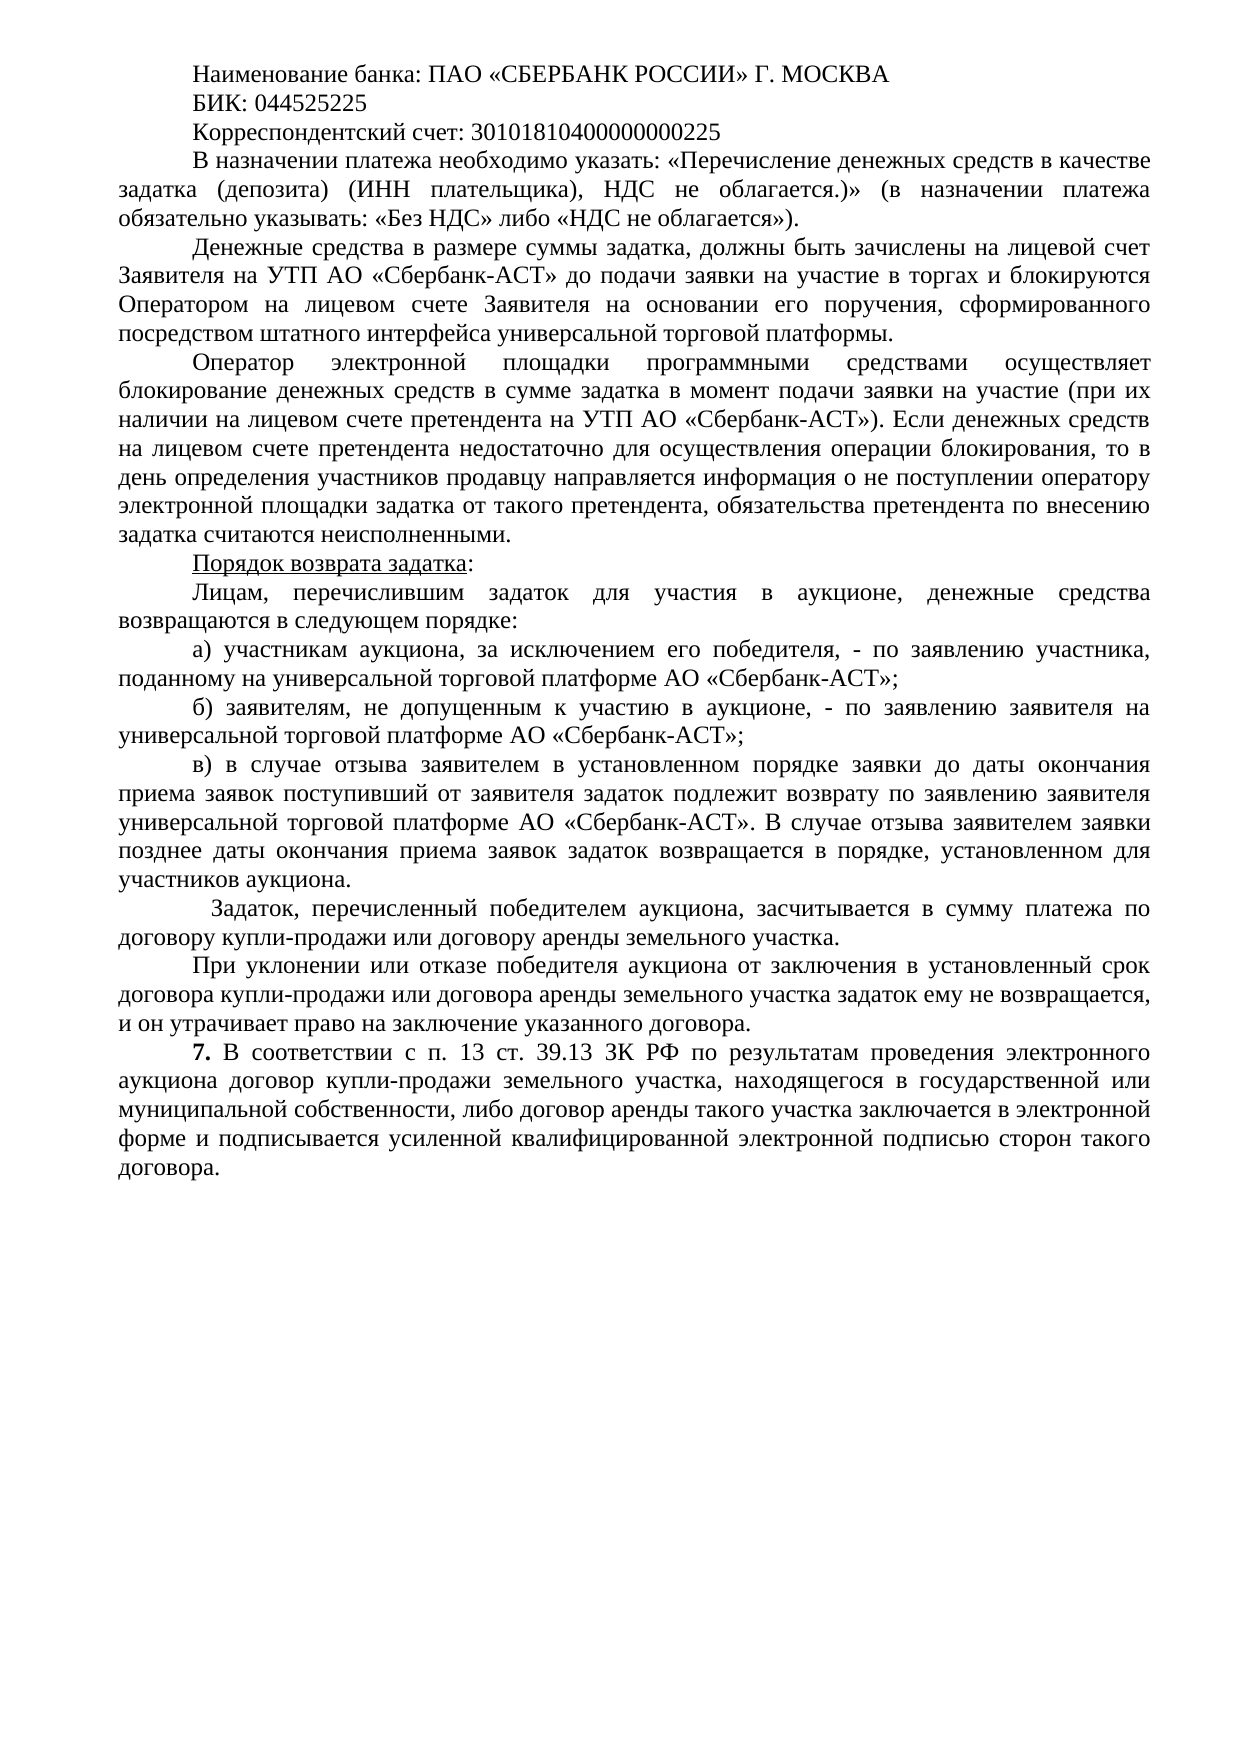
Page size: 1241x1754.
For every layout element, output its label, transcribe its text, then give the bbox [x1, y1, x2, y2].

text в) в случае отзыва заявителем в установленном порядке заявки до даты окончания приема заявок поступивший от заявителя задаток подлежит возврату по заявлению заявителя универсальной торговой платформе АО «Сбербанк-АСТ». В случае отзыва заявителем заявки позднее даты окончания приема заявок задаток возвращается в порядке, установленном для участников аукциона. [118, 749, 1152, 893]
text БИК: 044525225 [118, 88, 1152, 117]
text Наименование банка: ПАО «СБЕРБАНК РОССИИ» Г. МОСКВА [118, 59, 1152, 88]
text 7. В соответствии с п. 13 ст. 39.13 ЗК РФ по результатам проведения электронного аукциона договор купли-продажи земельного участка, находящегося в государственной или муниципальной собственности, либо договор аренды такого участка заключается в электронной форме и подписывается усиленной квалифицированной электронной подписью сторон такого договора. [118, 1037, 1152, 1180]
text При уклонении или отказе победителя аукциона от заключения в установленный срок договора купли-продажи или договора аренды земельного участка задаток ему не возвращается, и он утрачивает право на заключение указанного договора. [118, 950, 1152, 1037]
text Порядок возврата задатка: [118, 548, 1152, 577]
text б) заявителям, не допущенным к участию в аукционе, - по заявлению заявителя на универсальной торговой платформе АО «Сбербанк-АСТ»; [118, 692, 1152, 749]
text Задаток, перечисленный победителем аукциона, засчитывается в сумму платежа по договору купли-продажи или договору аренды земельного участка. [118, 893, 1152, 950]
text Оператор электронной площадки программными средствами осуществляет блокирование денежных средств в сумме задатка в момент подачи заявки на участие (при их наличии на лицевом счете претендента на УТП АО «Сбербанк-АСТ»). Если денежных средств на лицевом счете претендента недостаточно для осуществления операции блокирования, то в день определения участников продавцу направляется информация о не поступлении оператору электронной площадки задатка от такого претендента, обязательства претендента по внесению задатка считаются неисполненными. [118, 347, 1152, 548]
text Денежные средства в размере суммы задатка, должны быть зачислены на лицевой счет Заявителя на УТП АО «Сбербанк-АСТ» до подачи заявки на участие в торгах и блокируются Оператором на лицевом счете Заявителя на основании его поручения, сформированного посредством штатного интерфейса универсальной торговой платформы. [118, 232, 1152, 347]
text В назначении платежа необходимо указать: «Перечисление денежных средств в качестве задатка (депозита) (ИНН плательщика), НДС не облагается.)» (в назначении платежа обязательно указывать: «Без НДС» либо «НДС не облагается»). [118, 145, 1152, 232]
text Лицам, перечислившим задаток для участия в аукционе, денежные средства возвращаются в следующем порядке: [118, 577, 1152, 634]
text Корреспондентский счет: 30101810400000000225 [118, 117, 1152, 145]
text а) участникам аукциона, за исключением его победителя, - по заявлению участника, поданному на универсальной торговой платформе АО «Сбербанк-АСТ»; [118, 634, 1152, 692]
